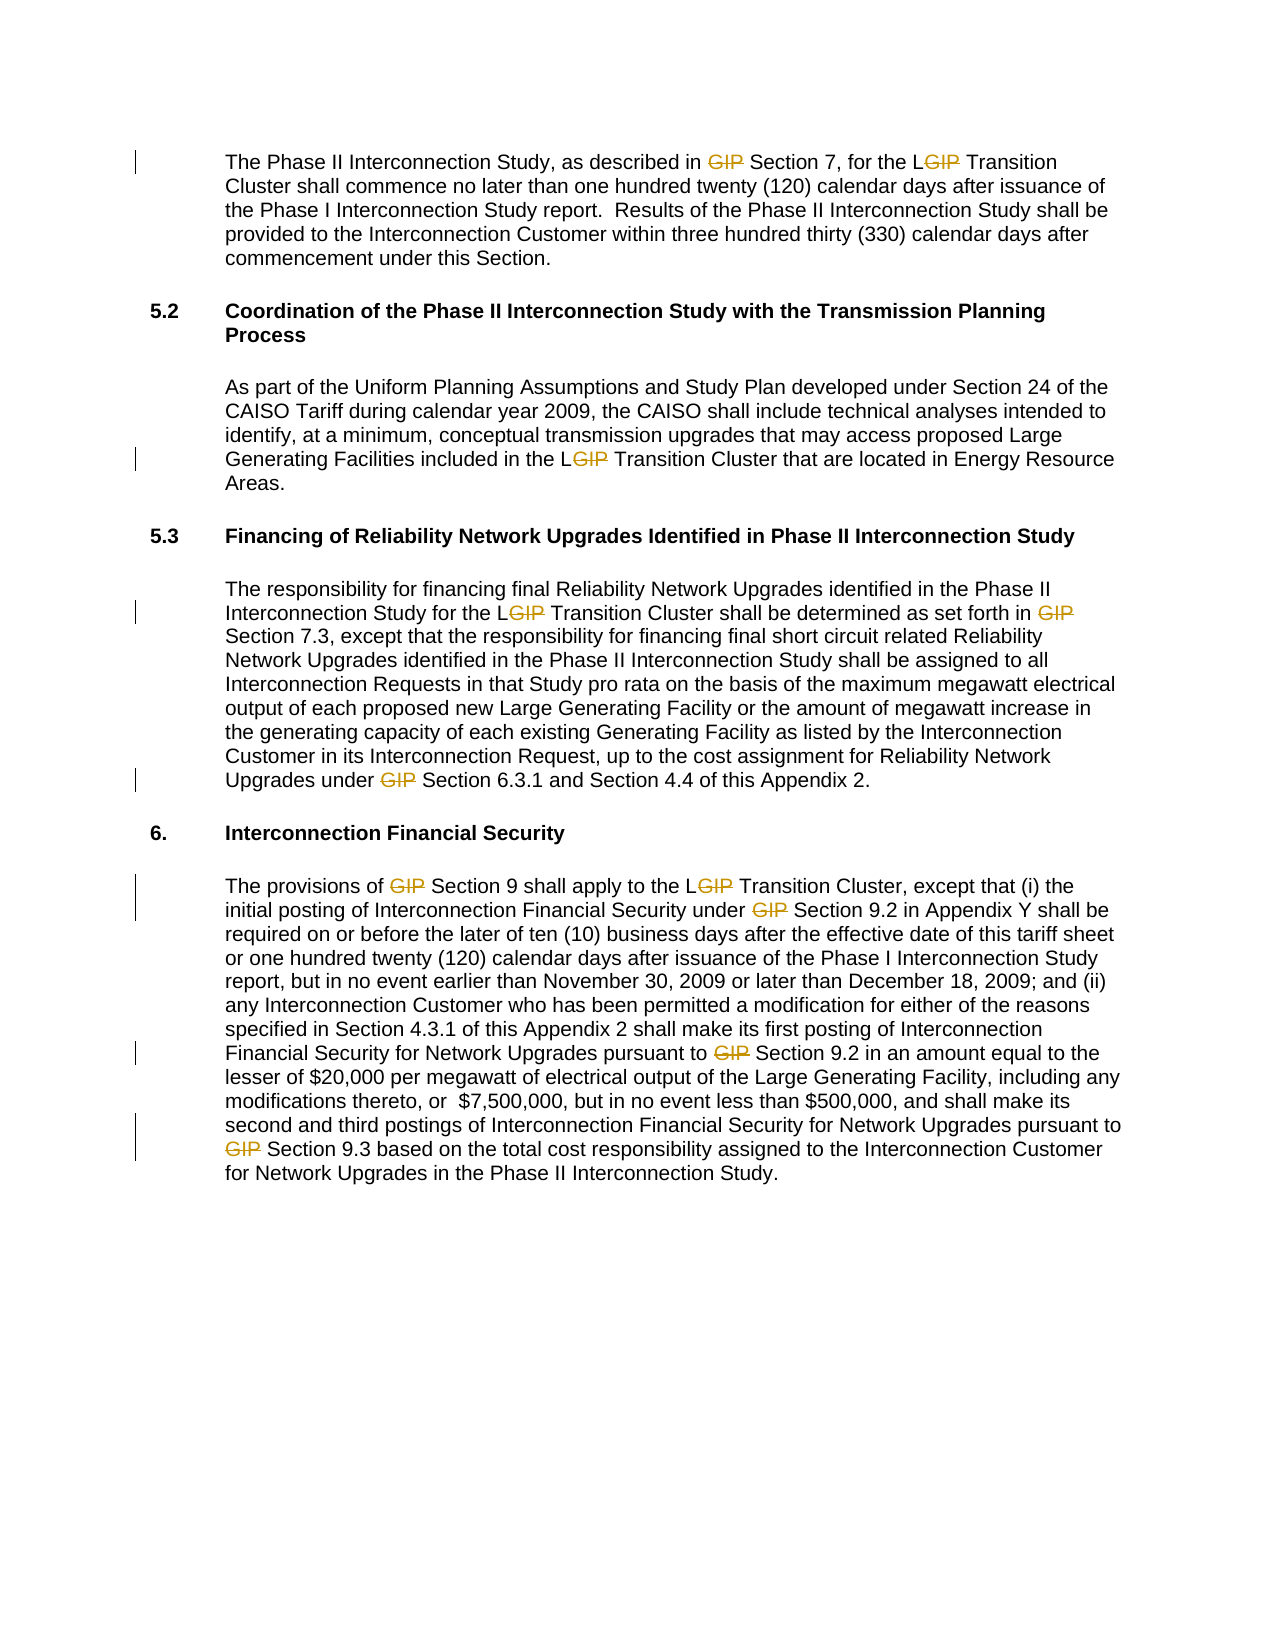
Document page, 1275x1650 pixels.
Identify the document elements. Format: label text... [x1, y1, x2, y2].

text The Phase II Interconnection Study, as described in Section 7, for the L Transition Cluster shall commence no later than one hundred twenty (120) calendar days after issuance of the Phase I Interconnection Study report. Results of the Phase II Interconnection Study shall be provided to the Interconnection Customer within three hundred thirty (330) calendar days after commencement under this Section. [225, 150, 1125, 270]
text 5.2 Coordination of the Phase II Interconnection Study with the Transmission Planning Process [150, 298, 1125, 346]
text 6. Interconnection Financial Security [150, 821, 1125, 845]
text The provisions of Section 9 shall apply to the L Transition Cluster, except that (i) the initial posting of Interconnection Financial Security under Section 9.2 in Appendix Y shall be required on or before the later of ten (10) business days after the effective date of this tariff sheet or one hundred twenty (120) calendar days after issuance of the Phase I Interconnection Study report, but in no event earlier than November 30, 2009 or later than December 18, 2009; and (ii) any Interconnection Customer who has been permitted a modification for either of the reasons specified in Section 4.3.1 of this Appendix 2 shall make its first posting of Interconnection Financial Security for Network Upgrades pursuant to Section 9.2 in an amount equal to the lesser of $20,000 per megawatt of electrical output of the Large Generating Facility, including any modifications thereto, or $7,500,000, but in no event less than $500,000, and shall make its second and third postings of Interconnection Financial Security for Network Upgrades pursuant to Section 9.3 based on the total cost responsibility assigned to the Interconnection Customer for Network Upgrades in the Phase II Interconnection Study. [225, 873, 1125, 1185]
text The responsibility for financing final Reliability Network Upgrades identified in the Phase II Interconnection Study for the L Transition Cluster shall be determined as set forth in Section 7.3, except that the responsibility for financing final short circuit related Reliability Network Upgrades identified in the Phase II Interconnection Study shall be assigned to all Interconnection Requests in that Study pro rata on the basis of the maximum megawatt electrical output of each proposed new Large Generating Facility or the amount of megawatt increase in the generating capacity of each existing Generating Facility as listed by the Interconnection Customer in its Interconnection Request, up to the cost assignment for Reliability Network Upgrades under Section 6.3.1 and Section 4.4 of this Appendix 2. [225, 576, 1125, 792]
text 5.3 Financing of Reliability Network Upgrades Identified in Phase II Interconnection Study [150, 524, 1125, 548]
text As part of the Uniform Planning Assumptions and Study Plan developed under Section 24 of the CAISO Tariff during calendar year 2009, the CAISO shall include technical analyses intended to identify, at a minimum, conceptual transmission upgrades that may access proposed Large Generating Facilities included in the L Transition Cluster that are located in Energy Resource Areas. [225, 375, 1125, 495]
